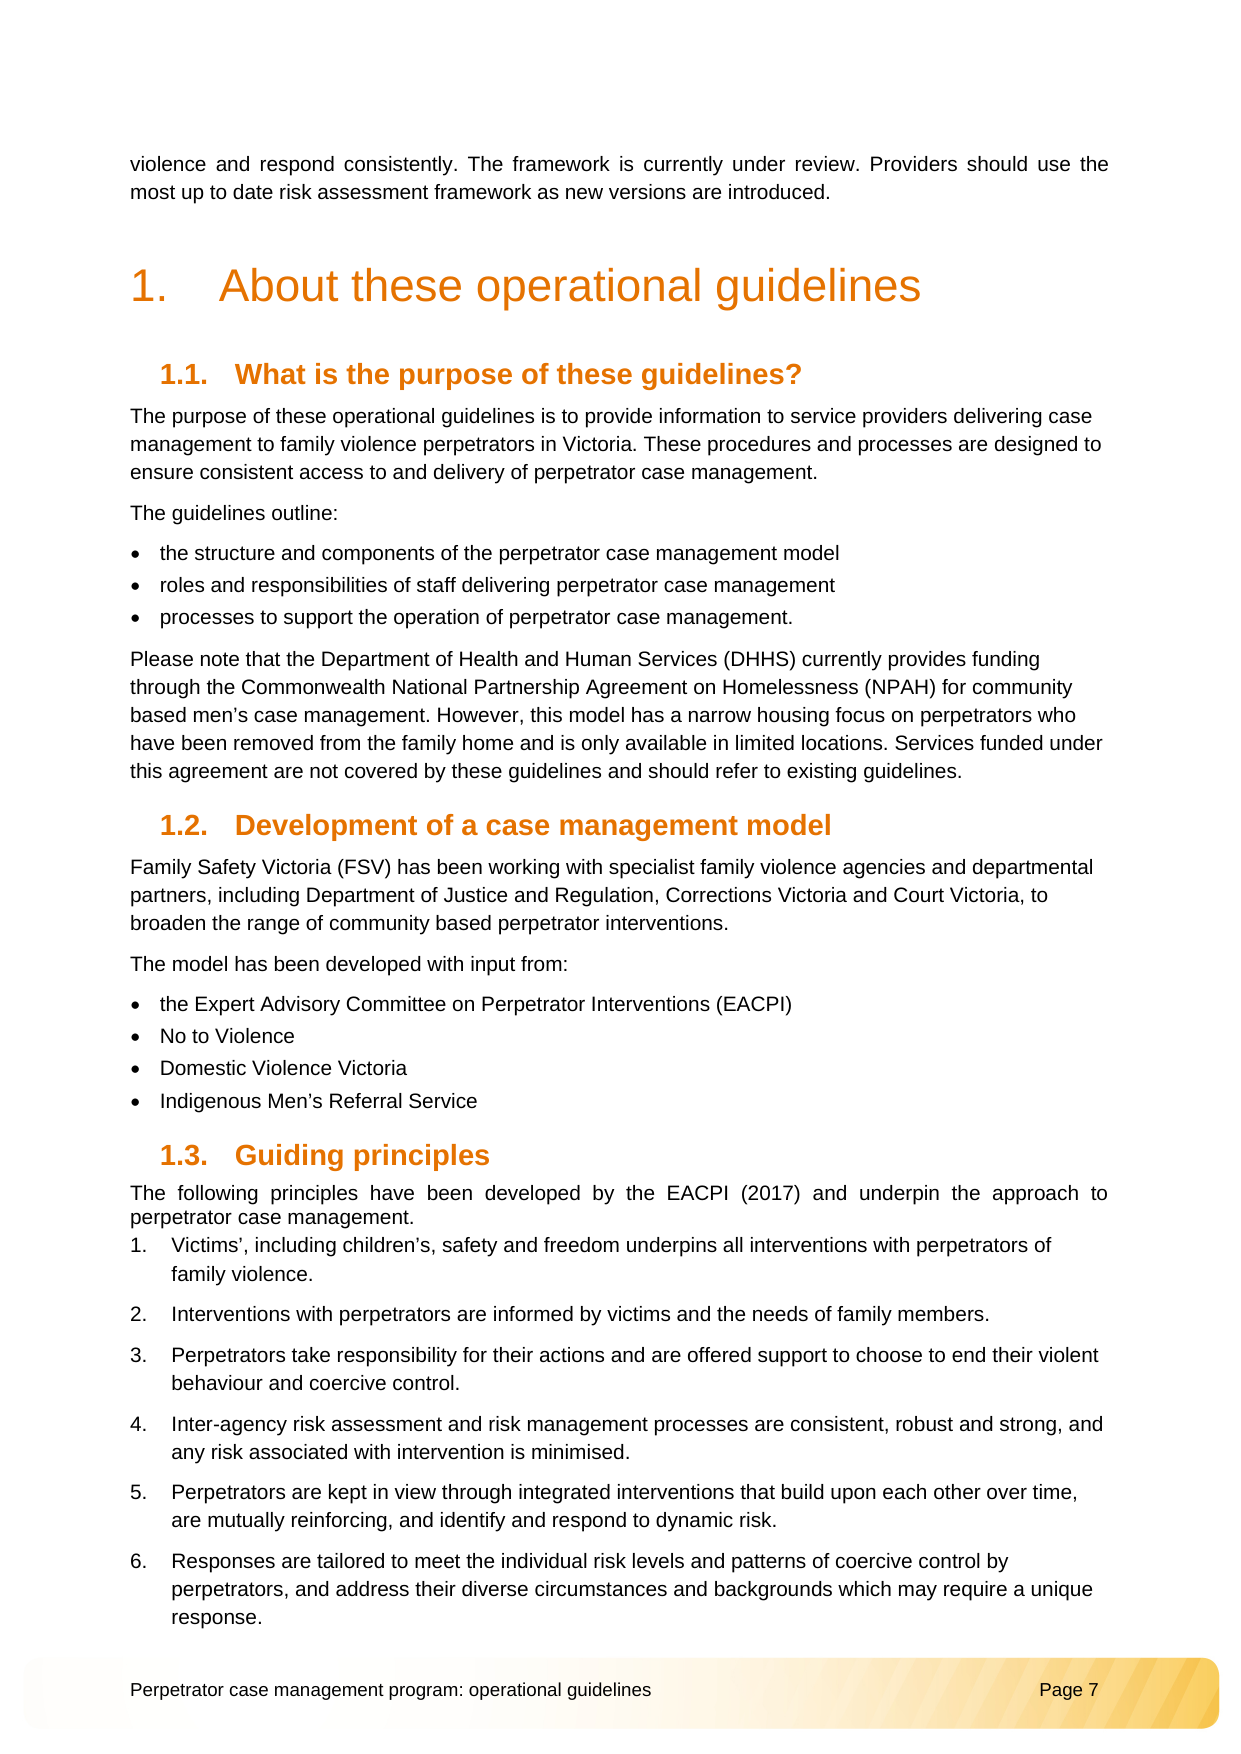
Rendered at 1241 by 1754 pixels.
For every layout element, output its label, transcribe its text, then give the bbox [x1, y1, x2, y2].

text Family Safety Victoria (FSV) has been working with specialist family violence agencies and departmental partners, including Department of Justice and Regulation, Corrections Victoria and Court Victoria, to broaden the range of community based perpetrator interventions. [130, 851, 1110, 935]
text The guidelines outline: [130, 496, 1110, 524]
text The purpose of these operational guidelines is to provide information to service providers delivering case management to family violence perpetrators in Victoria. These procedures and processes are designed to ensure consistent access to and delivery of perpetrator case management. [130, 399, 1110, 484]
subtitle Development of a case management model [159, 808, 1110, 841]
text The model has been developed with input from: [130, 948, 1110, 976]
text Perpetrators are kept in view through integrated interventions that build upon each other over time, are mutually reinforcing, and identify and respond to dynamic risk. [130, 1476, 1110, 1532]
text Inter-agency risk assessment and risk management processes are consistent, robust and strong, and any risk associated with intervention is minimised. [130, 1407, 1110, 1463]
text Domestic Violence Victoria [130, 1053, 1110, 1081]
text Responses are tailored to meet the individual risk levels and patterns of coercive control by perpetrators, and address their diverse circumstances and backgrounds which may require a unique response. [130, 1545, 1110, 1629]
text the Expert Advisory Committee on Perpetrator Interventions (EACPI) [130, 988, 1110, 1016]
text Please note that the Department of Health and Human Services (DHHS) currently provides funding through the Commonwealth National Partnership Agreement on Homelessness (NPAH) for community based men’s case management. However, this model has a narrow housing focus on perpetrators who have been removed from the family home and is only available in limited locations. Services funded under this agreement are not covered by these guidelines and should refer to existing guidelines. [130, 642, 1110, 783]
text No to Violence [130, 1021, 1110, 1049]
picture [2, 1636, 1241, 1750]
subtitle Guiding principles [159, 1138, 1110, 1172]
subtitle About these operational guidelines [130, 258, 1110, 311]
text roles and responsibilities of staff delivering perpetrator case management [130, 569, 1110, 597]
list The following principles have been developed by the EACPI (2017) and underpin the approach to perpetrator case management. [130, 1181, 1110, 1229]
text processes to support the operation of perpetrator case management. [130, 602, 1110, 630]
text Perpetrators take responsibility for their actions and are offered support to choose to end their violent behaviour and coercive control. [130, 1338, 1110, 1395]
text the structure and components of the perpetrator case management model [130, 537, 1110, 565]
subtitle What is the purpose of these guidelines? [159, 357, 1110, 390]
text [130, 148, 1110, 204]
text Indigenous Men’s Referral Service [130, 1085, 1110, 1113]
text Victims’, including children’s, safety and freedom underpins all interventions with perpetrators of family violence. [130, 1229, 1110, 1285]
text Interventions with perpetrators are informed by victims and the needs of family members. [130, 1298, 1110, 1326]
